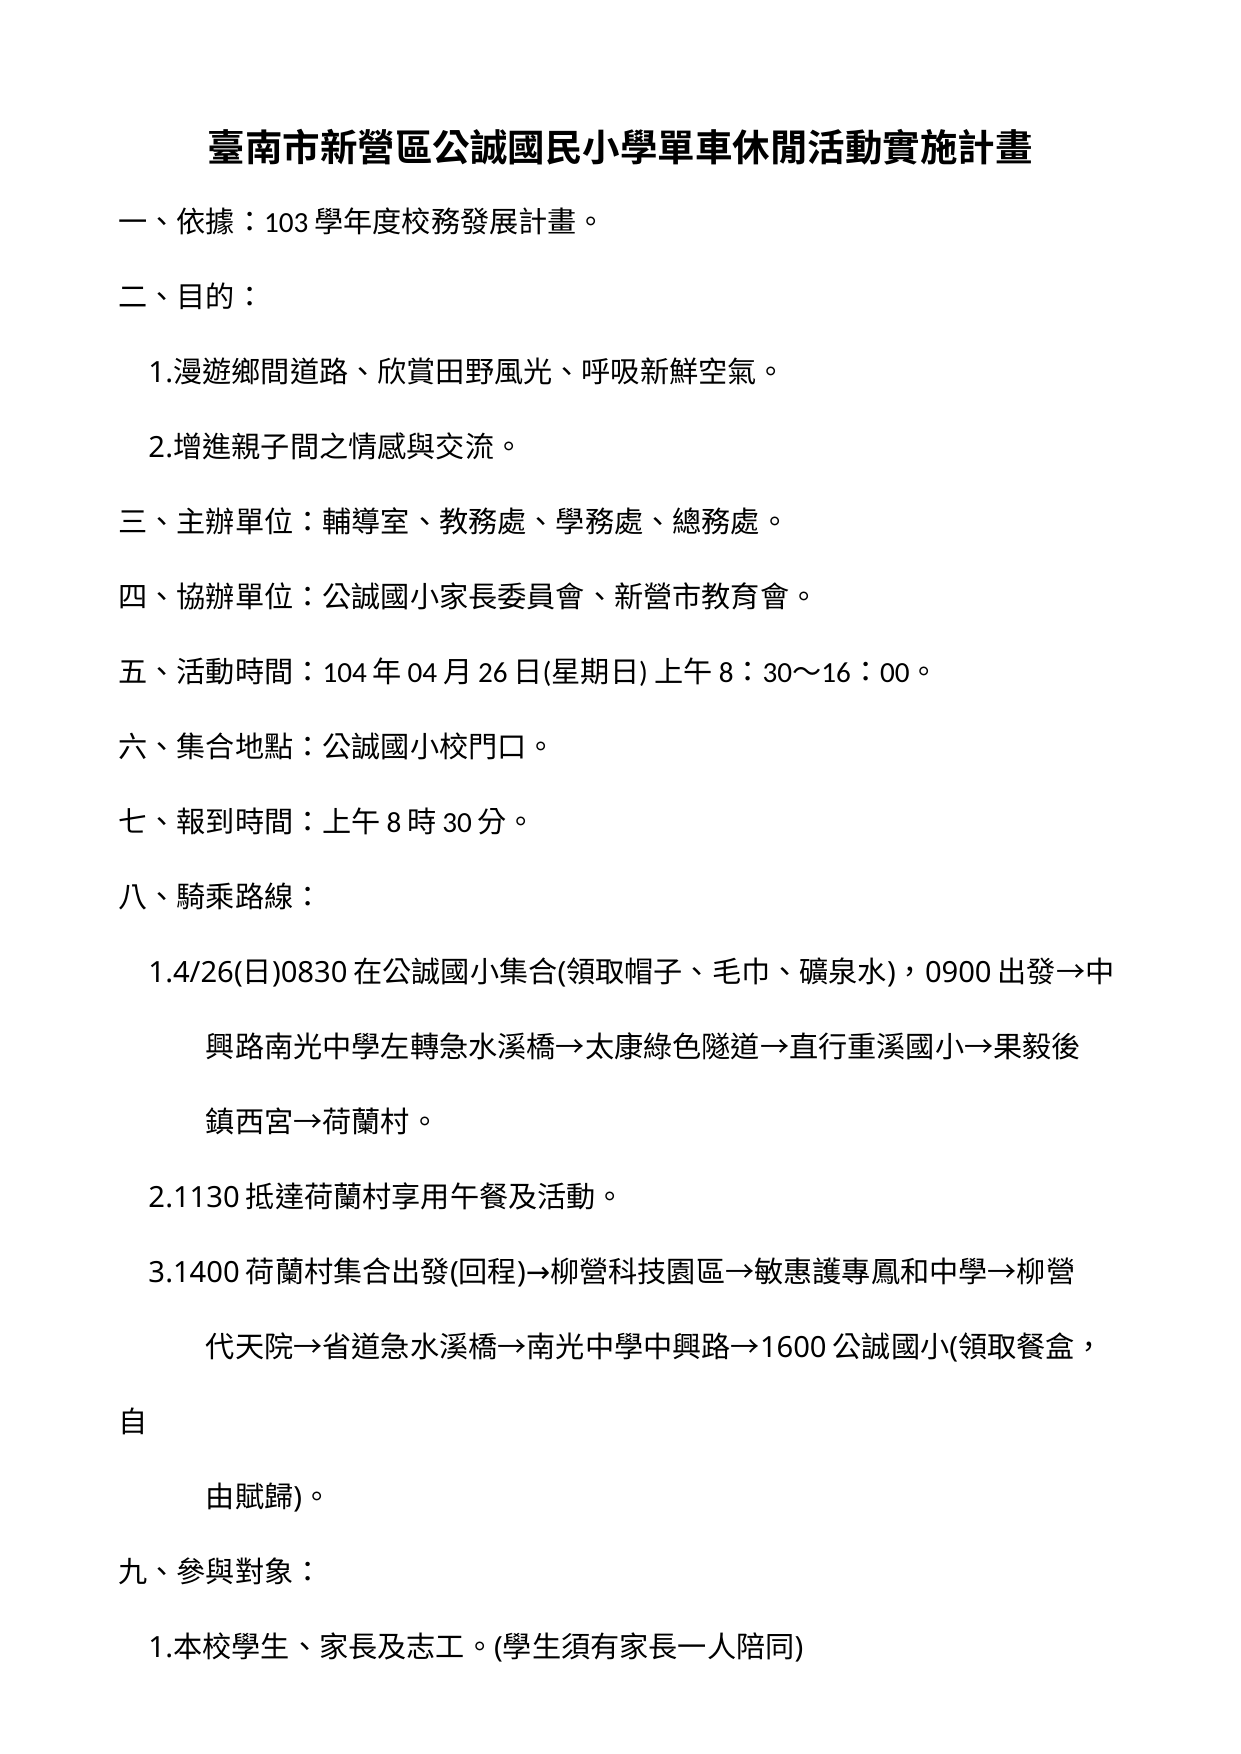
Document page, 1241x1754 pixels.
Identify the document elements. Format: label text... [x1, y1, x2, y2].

text 一、依據：103學年度校務發展計畫。 [118, 182, 1122, 257]
text 3.1400荷蘭村集合出發(回程)→柳營科技園區→敏惠護專鳳和中學→柳營 [118, 1232, 1122, 1307]
text 五、活動時間：104年04月26日(星期日) 上午8：30～16：00。 [118, 632, 1122, 707]
text 六、集合地點：公誠國小校門口。 [118, 707, 1122, 782]
text 七、報到時間：上午8時30分。 [118, 782, 1122, 857]
text 四、協辦單位：公誠國小家長委員會、新營市教育會。 [118, 557, 1122, 632]
text 代天院→省道急水溪橋→南光中學中興路→1600公誠國小(領取餐盒，自 [118, 1307, 1122, 1457]
text 1.本校學生、家長及志工。(學生須有家長一人陪同) [118, 1607, 1122, 1682]
text 興路南光中學左轉急水溪橋→太康綠色隧道→直行重溪國小→果毅後 [118, 1007, 1122, 1082]
text 八、騎乘路線： [118, 857, 1122, 932]
text 二、目的： [118, 257, 1122, 332]
text 1.4/26(日)0830在公誠國小集合(領取帽子、毛巾、礦泉水)，0900出發→中 [118, 932, 1122, 1007]
text 由賦歸)。 [118, 1457, 1122, 1532]
text 三、主辦單位：輔導室、教務處、學務處、總務處。 [118, 482, 1122, 557]
text 1.漫遊鄉間道路、欣賞田野風光、呼吸新鮮空氣。 [118, 332, 1122, 407]
text 2.增進親子間之情感與交流。 [118, 407, 1122, 482]
text 臺南市新營區公誠國民小學單車休閒活動實施計畫 [118, 107, 1122, 182]
text 鎮西宮→荷蘭村。 [118, 1082, 1122, 1157]
text 2.1130抵達荷蘭村享用午餐及活動。 [118, 1157, 1122, 1232]
text 九、參與對象： [118, 1532, 1122, 1607]
